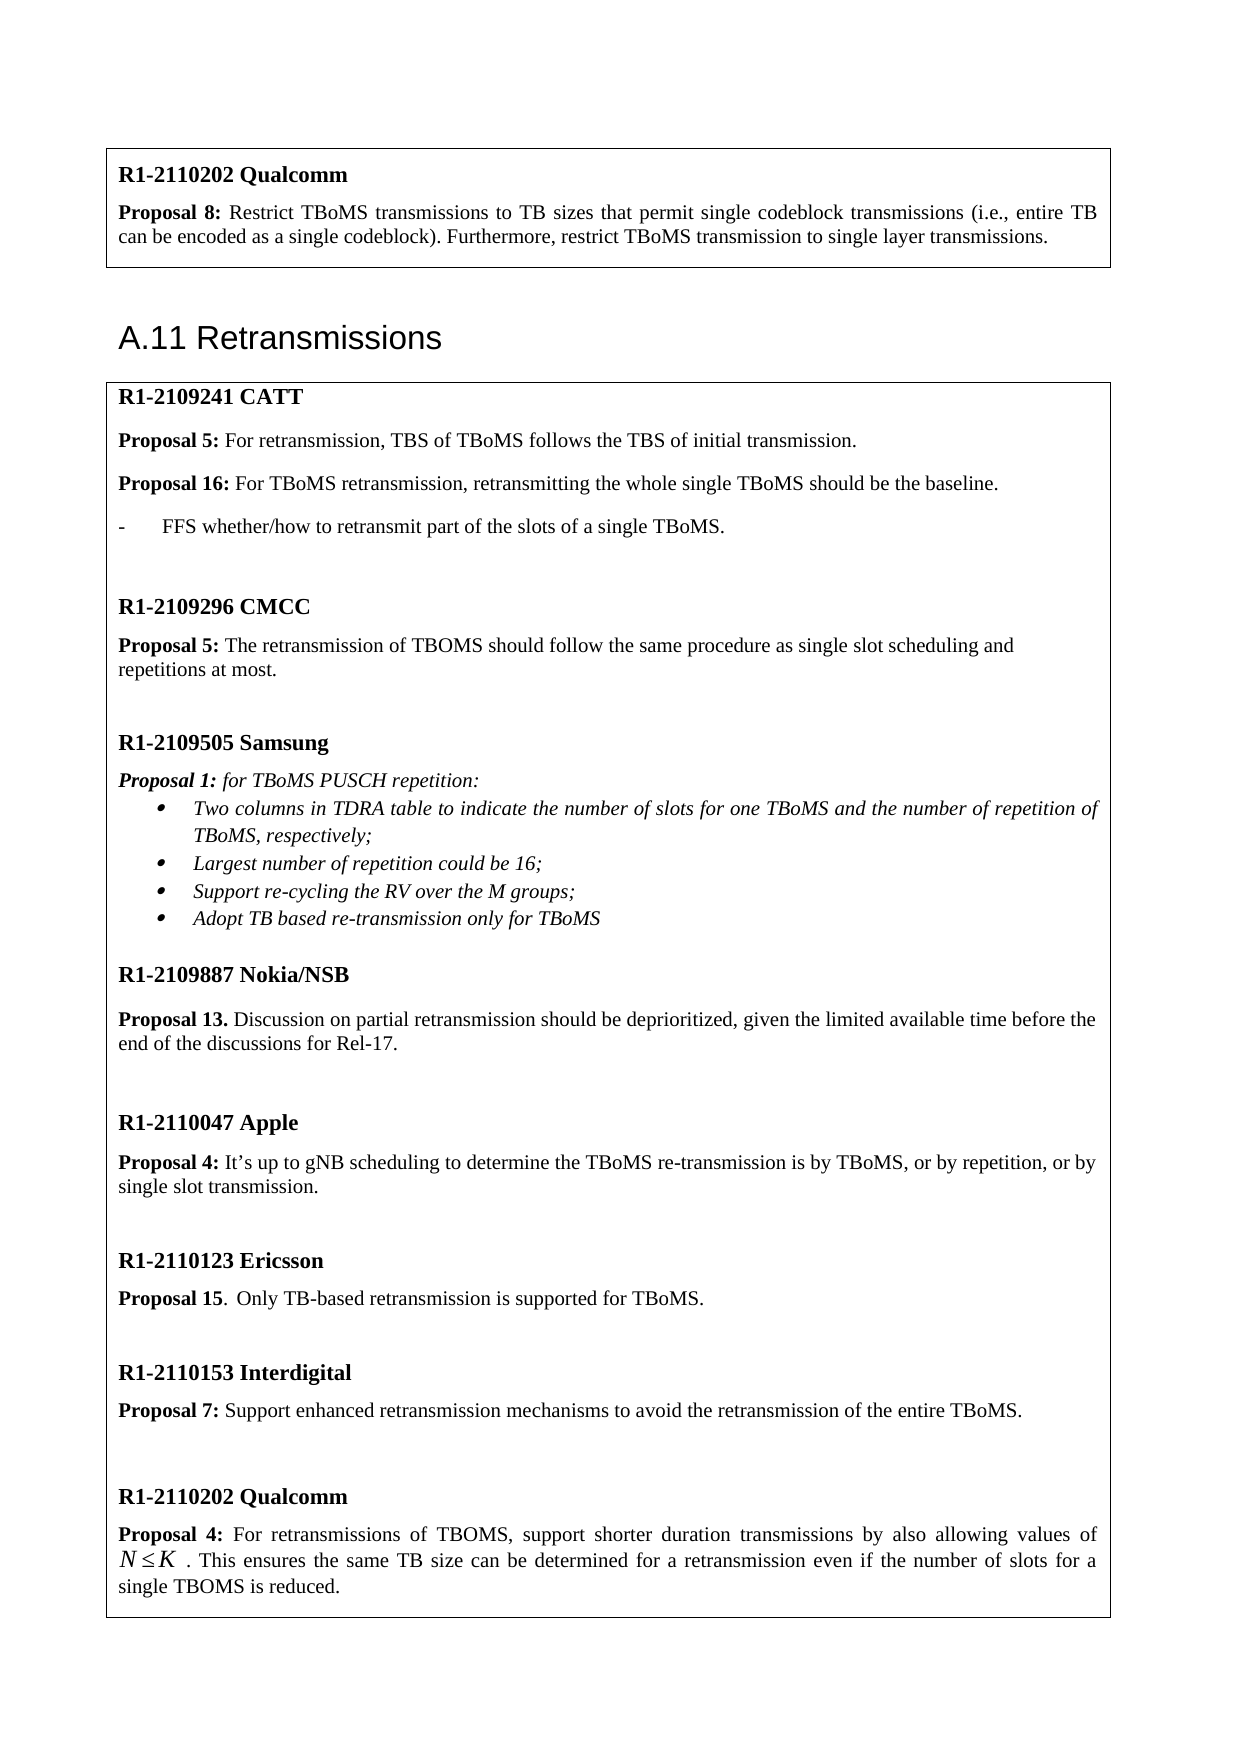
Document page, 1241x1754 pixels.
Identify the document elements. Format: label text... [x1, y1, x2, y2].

subtitle A.11 Retransmissions [118, 318, 1122, 357]
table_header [107, 149, 1110, 267]
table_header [107, 383, 1110, 1617]
